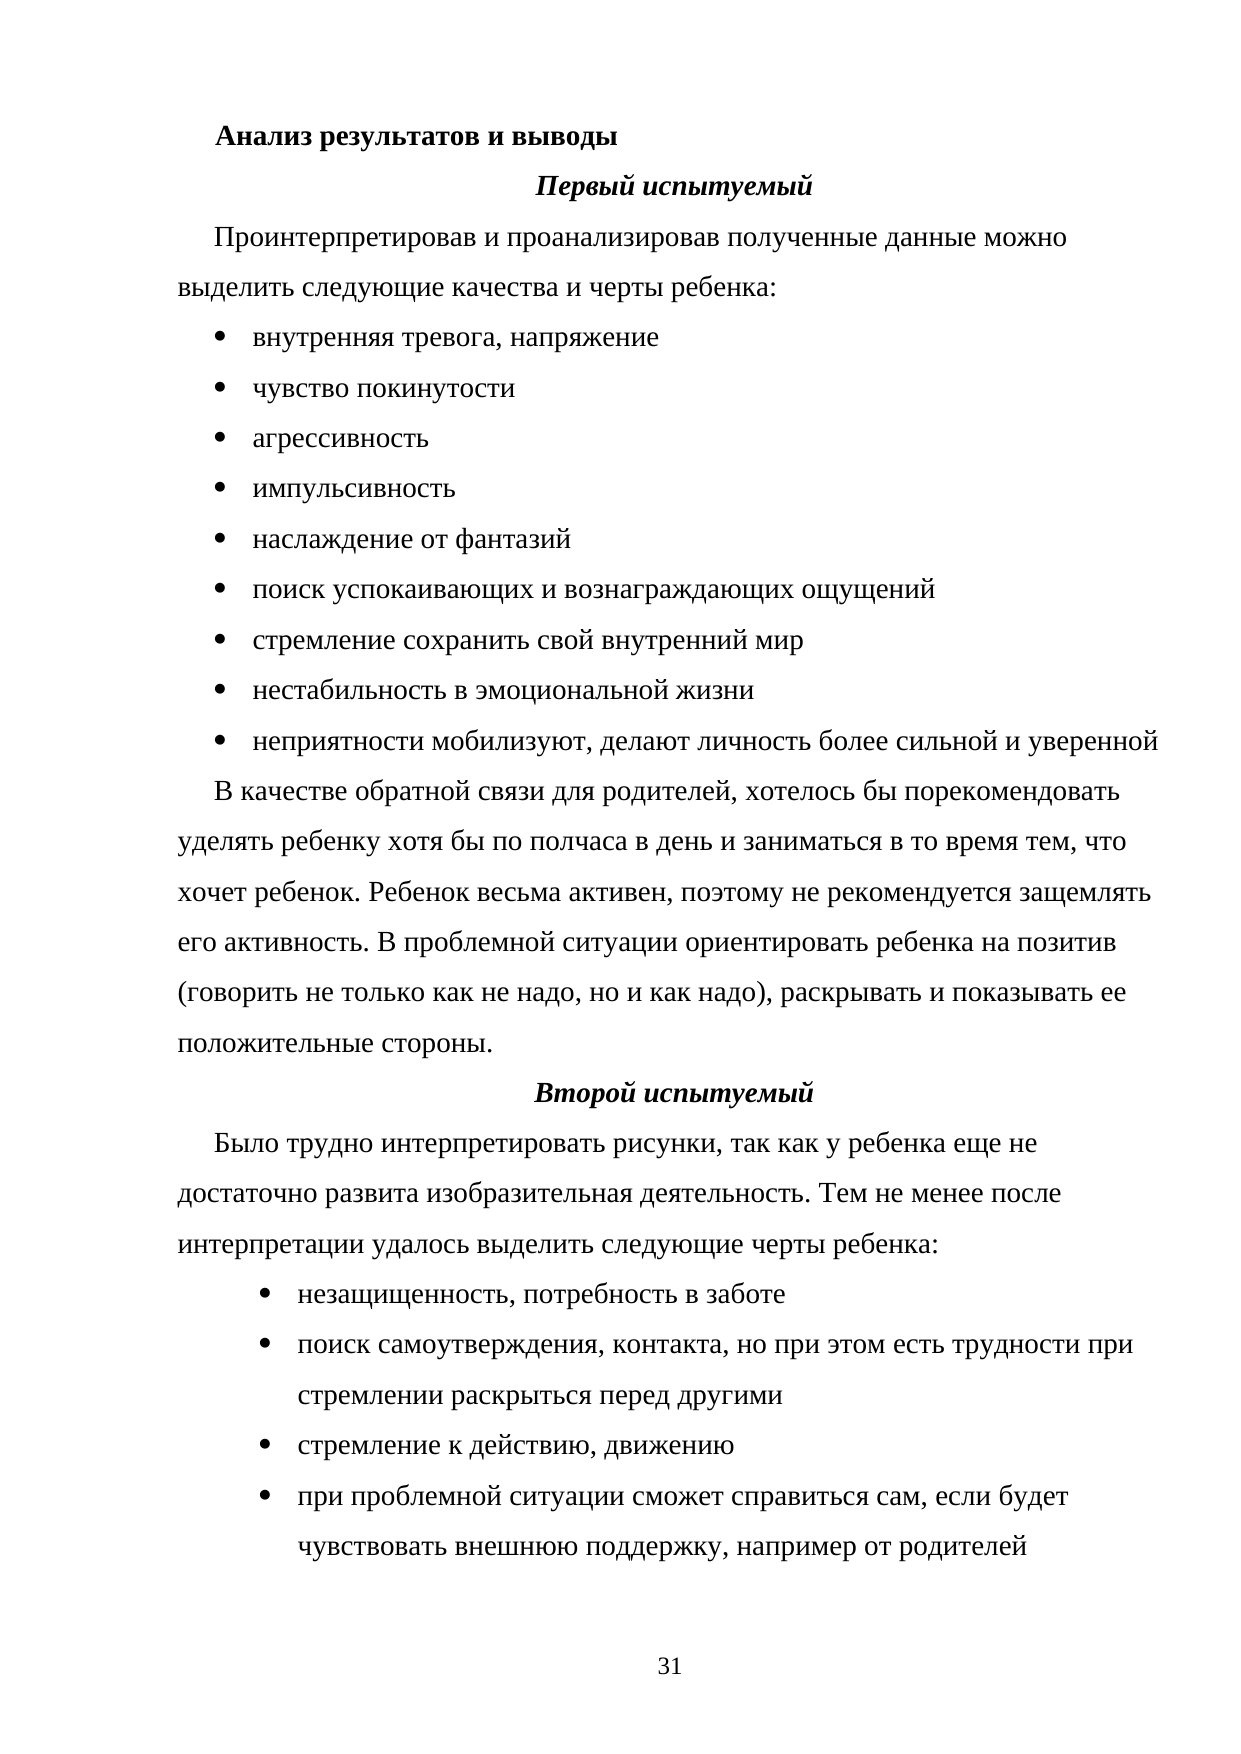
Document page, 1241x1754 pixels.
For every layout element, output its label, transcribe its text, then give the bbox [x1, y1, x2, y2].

list при проблемной ситуации сможет справиться сам, если будет чувствовать внешнюю поддержку, например от родителей [260, 1478, 1171, 1562]
text Первый испытуемый [177, 168, 1171, 202]
list нестабильность в эмоциональной жизни [215, 672, 1171, 706]
list поиск успокаивающих и вознаграждающих ощущений [215, 571, 1171, 605]
list стремление сохранить свой внутренний мир [215, 622, 1171, 656]
list Анализ результатов и выводы [177, 118, 1171, 152]
list неприятности мобилизуют, делают личность более сильной и уверенной [215, 723, 1171, 756]
list поиск самоутверждения, контакта, но при этом есть трудности при стремлении раскрыться перед другими [260, 1327, 1171, 1411]
text Второй испытуемый [177, 1075, 1171, 1108]
list агрессивность [215, 420, 1171, 454]
list незащищенность, потребность в заботе [260, 1276, 1171, 1310]
text В качестве обратной связи для родителей, хотелось бы порекомендовать уделять ребенку хотя бы по полчаса в день и заниматься в то время тем, что хочет ребенок. Ребенок весьма активен, поэтому не рекомендуется защемлять его активность. В проблемной ситуации ориентировать ребенка на позитив (говорить не только как не надо, но и как надо), раскрывать и показывать ее положительные стороны. [177, 773, 1171, 1058]
list стремление к действию, движению [260, 1427, 1171, 1461]
list внутренняя тревога, напряжение [215, 319, 1171, 353]
list импульсивность [215, 471, 1171, 504]
list наслаждение от фантазий [215, 521, 1171, 555]
text Проинтерпретировав и проанализировав полученные данные можно выделить следующие качества и черты ребенка: [177, 219, 1171, 303]
text Было трудно интерпретировать рисунки, так как у ребенка еще не достаточно развита изобразительная деятельность. Тем не менее после интерпретации удалось выделить следующие черты ребенка: [177, 1125, 1171, 1259]
list чувство покинутости [215, 370, 1171, 403]
